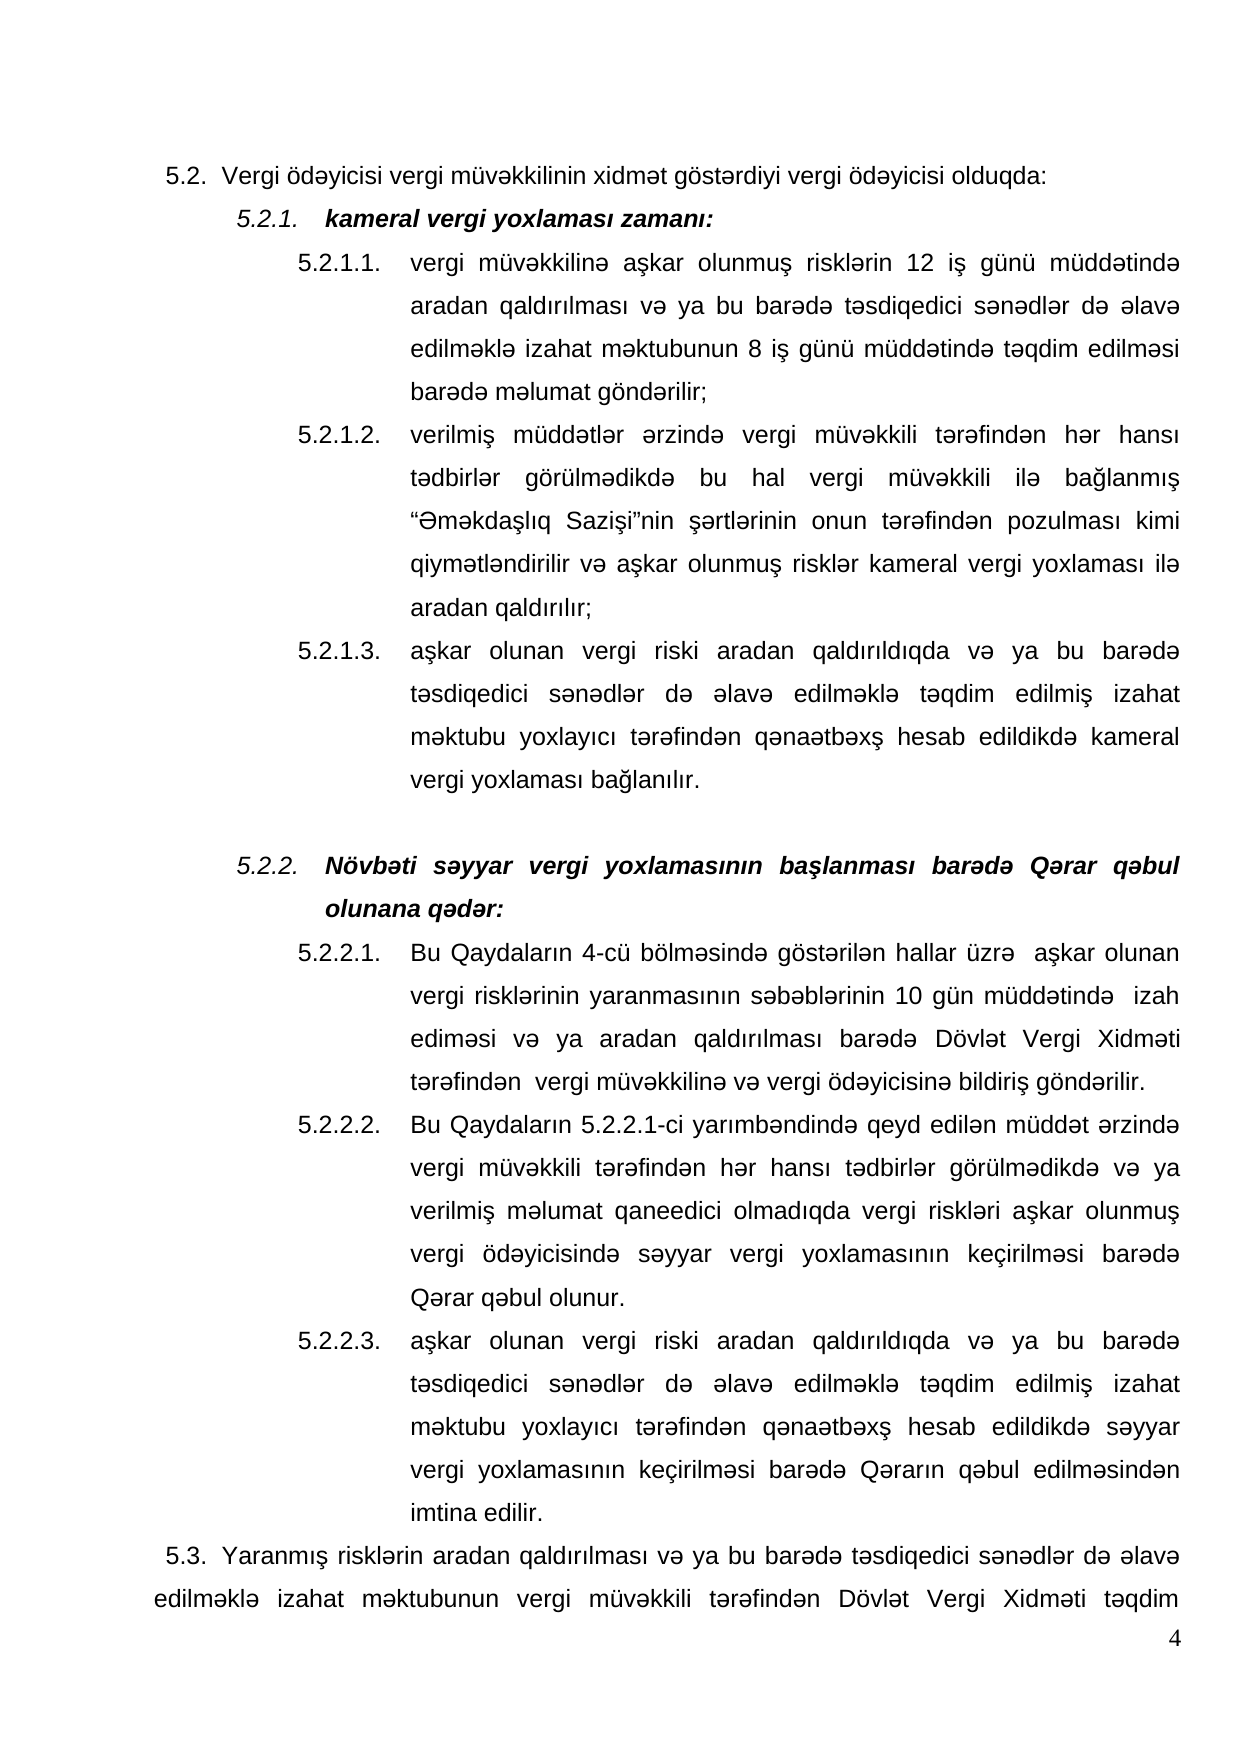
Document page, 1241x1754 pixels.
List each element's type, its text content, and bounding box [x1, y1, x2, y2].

list aşkar olunan vergi riski aradan qaldırıldıqda və ya bu barədə təsdiqedici sənədlər də əlavə edilməklə təqdim edilmiş izahat məktubu yoxlayıcı tərəfindən qənaətbəxş hesab edildikdə kameral vergi yoxlaması bağlanılır. [298, 636, 1181, 794]
list Növbəti səyyar vergi yoxlamasının başlanması barədə Qərar qəbul olunana qədər: [236, 851, 1181, 923]
list vergi müvəkkilinə aşkar olunmuş risklərin 12 iş günü müddətində aradan qaldırılması və ya bu barədə təsdiqedici sənədlər də əlavə edilməklə izahat məktubunun 8 iş günü müddətində təqdim edilməsi barədə məlumat göndərilir; [298, 247, 1181, 406]
list Bu Qaydaların 5.2.2.1-ci yarımbəndində qeyd edilən müddət ərzində vergi müvəkkili tərəfindən hər hansı tədbirlər görülmədikdə və ya verilmiş məlumat qaneedici olmadıqda vergi riskləri aşkar olunmuş vergi ödəyicisində səyyar vergi yoxlamasının keçirilməsi barədə Qərar qəbul olunur. [298, 1110, 1181, 1311]
list aşkar olunan vergi riski aradan qaldırıldıqda və ya bu barədə təsdiqedici sənədlər də əlavə edilməklə təqdim edilmiş izahat məktubu yoxlayıcı tərəfindən qənaətbəxş hesab edildikdə səyyar vergi yoxlamasının keçirilməsi barədə Qərarın qəbul edilməsindən imtina edilir. [298, 1326, 1181, 1527]
list Vergi ödəyicisi vergi müvəkkilinin xidmət göstərdiyi vergi ödəyicisi olduqda: [154, 161, 1181, 190]
list Bu Qaydaların 4-cü bölməsində göstərilən hallar üzrə aşkar olunan vergi risklərinin yaranmasının səbəblərinin 10 gün müddətində izah ediməsi və ya aradan qaldırılması barədə Dövlət Vergi Xidməti tərəfindən vergi müvəkkilinə və vergi ödəyicisinə bildiriş göndərilir. [298, 937, 1181, 1096]
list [154, 1541, 1181, 1613]
list kameral vergi yoxlaması zamanı: [236, 204, 1181, 233]
list verilmiş müddətlər ərzində vergi müvəkkili tərəfindən hər hansı tədbirlər görülmədikdə bu hal vergi müvəkkili ilə bağlanmış “Əməkdaşlıq Sazişi”nin şərtlərinin onun tərəfindən pozulması kimi qiymətləndirilir və aşkar olunmuş risklər kameral vergi yoxlaması ilə aradan qaldırılır; [298, 420, 1181, 621]
